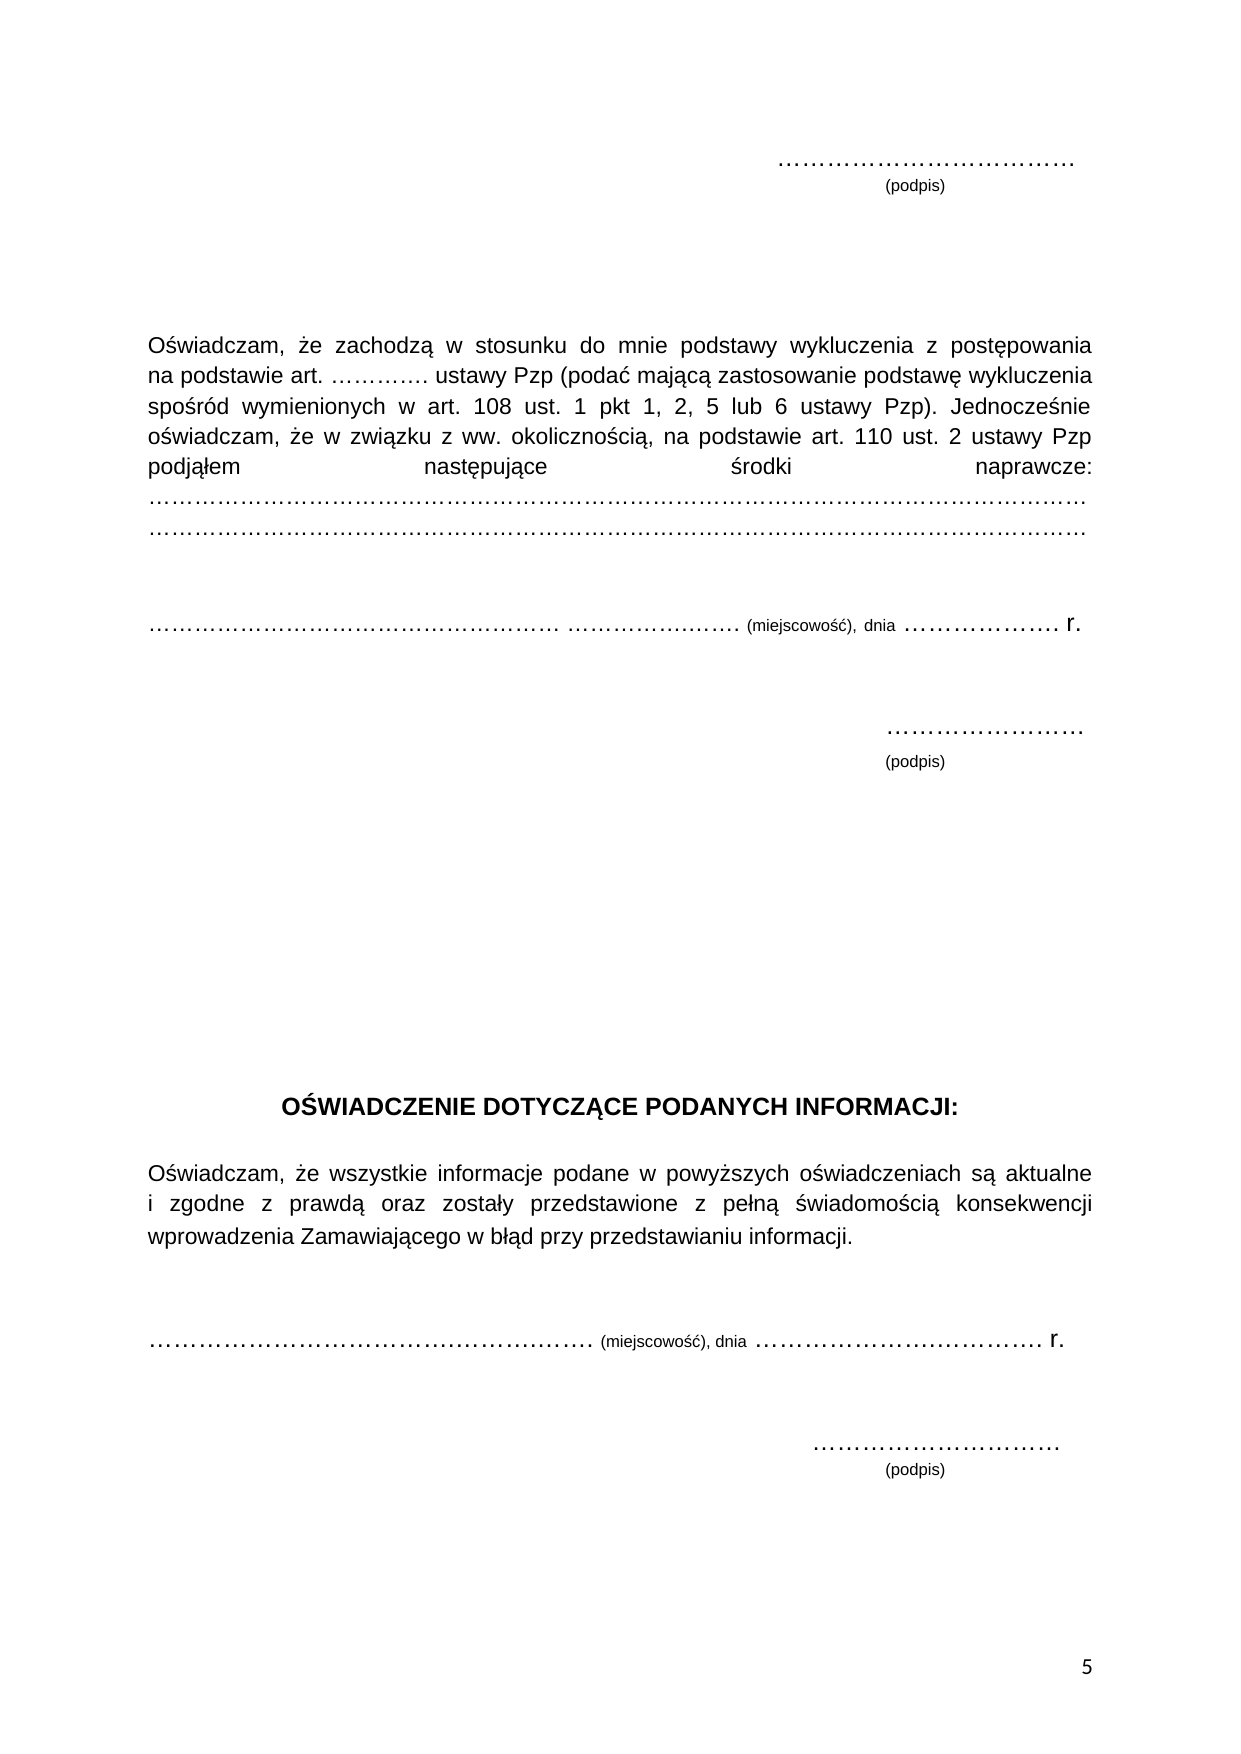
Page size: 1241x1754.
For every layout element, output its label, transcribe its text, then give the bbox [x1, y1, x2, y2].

list (podpis) [814, 1460, 1093, 1479]
list ………………………… [740, 1427, 1093, 1456]
text (podpis) [814, 176, 1093, 195]
list Oświadczam, że wszystkie informacje podane w powyższych oświadczeniach są aktualne i zgodne z prawdą oraz zostały przedstawione z pełną świadomością konsekwencji wprowadzenia Zamawiającego w błąd przy przedstawianiu informacji. [148, 1160, 1093, 1250]
list ……………………………………………… …………….……. (miejscowość), dnia ………………. r. [148, 608, 1093, 637]
text ……………………………… [298, 143, 1093, 172]
text …………………… (podpis) [885, 711, 1093, 773]
list ……………………………….……….……. (miejscowość), dnia ………………….…………. r. [148, 1324, 1093, 1353]
list OŚWIADCZENIE DOTYCZĄCE PODANYCH INFORMACJI: [148, 1092, 1093, 1121]
list Oświadczam, że zachodzą w stosunku do mnie podstawy wykluczenia z postępowania na podstawie art. …………. ustawy Pzp (podać mającą zastosowanie podstawę wykluczenia spośród wymienionych w art. 108 ust. 1 pkt 1, 2, 5 lub 6 ustawy Pzp). Jednocześnie oświadczam, że w związku z ww. okolicznością, na podstawie art. 110 ust. 2 ustawy Pzp podjąłem następujące środki naprawcze: ………………………………………………………………………………………………………………………………………………………………………………………………………………………… [148, 332, 1093, 540]
